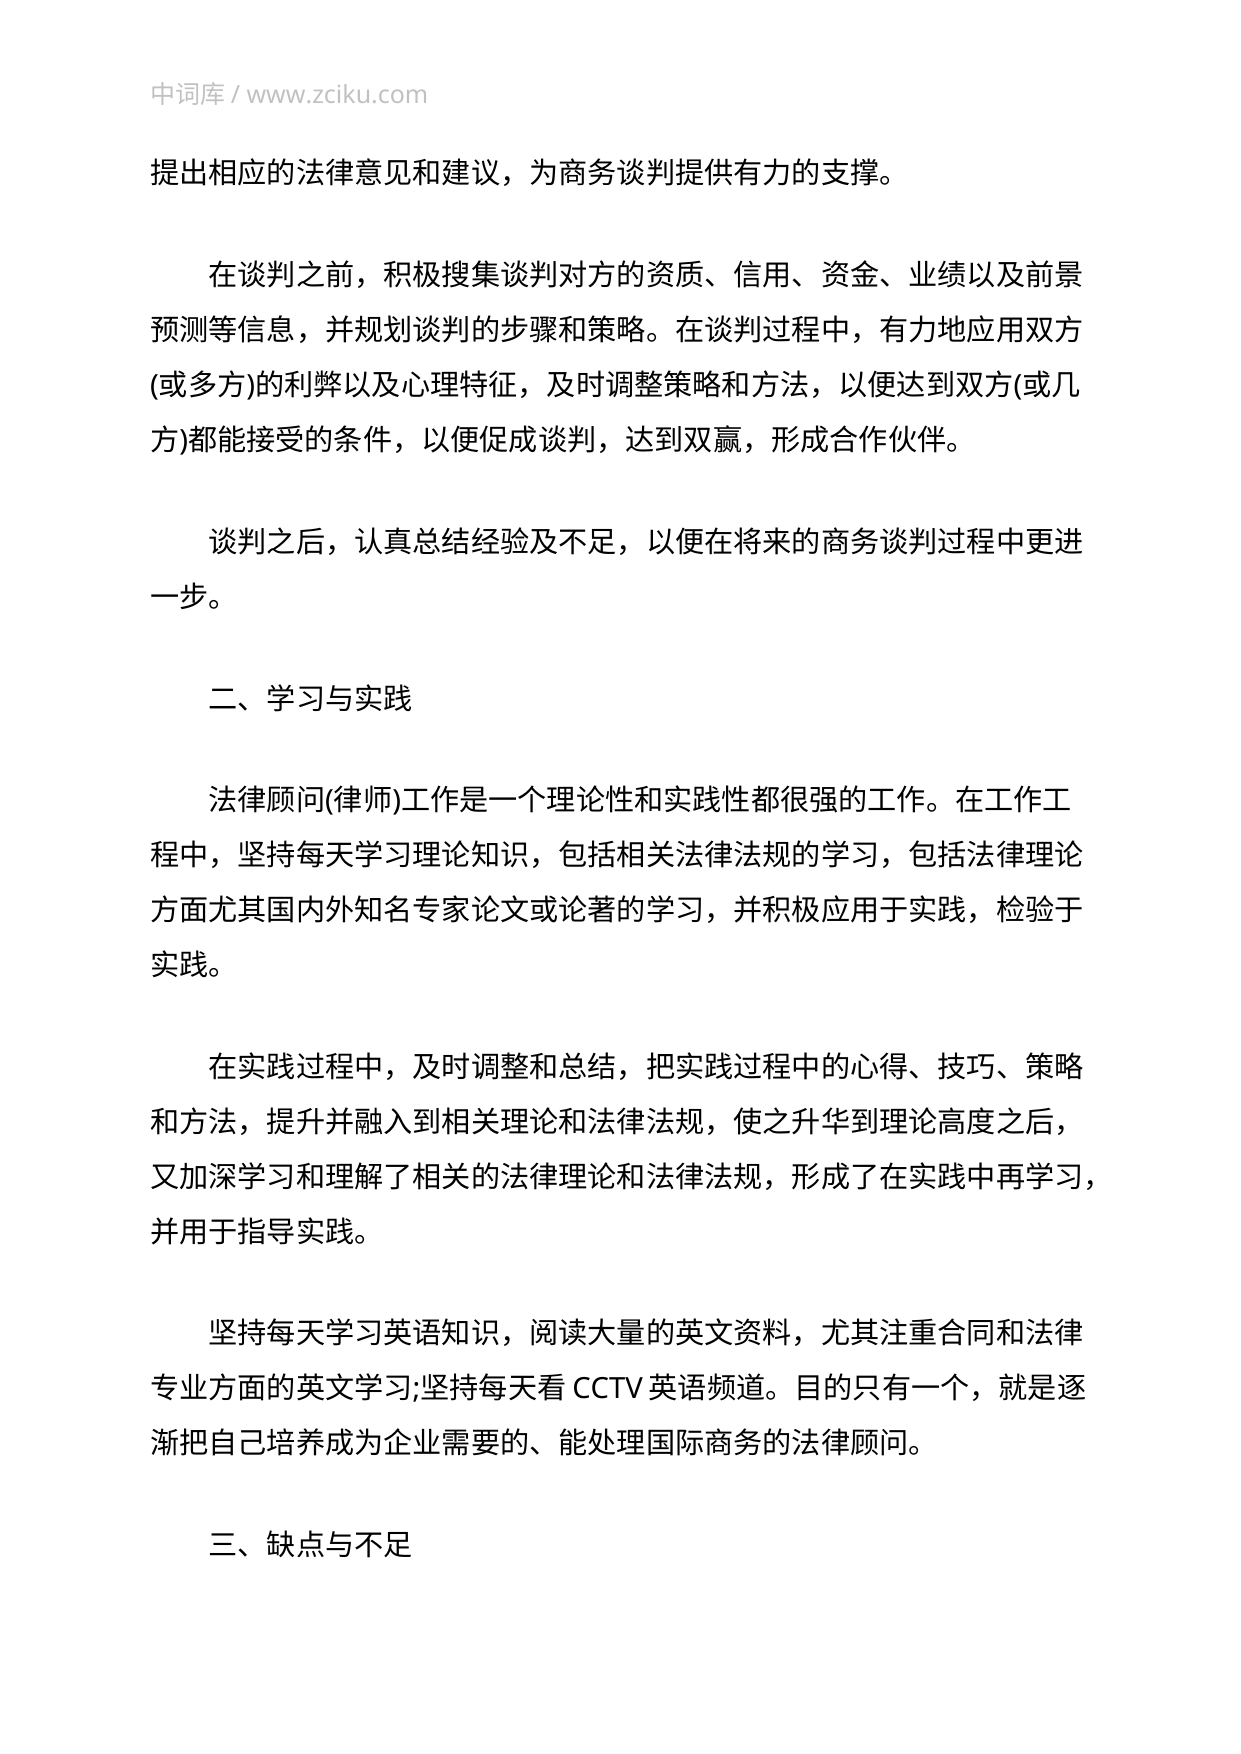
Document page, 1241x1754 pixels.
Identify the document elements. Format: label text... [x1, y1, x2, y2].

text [150, 150, 1090, 192]
text 二、学习与实践 [150, 675, 1090, 717]
text 在实践过程中，及时调整和总结，把实践过程中的心得、技巧、策略和方法，提升并融入到相关理论和法律法规，使之升华到理论高度之后，又加深学习和理解了相关的法律理论和法律法规，形成了在实践中再学习，并用于指导实践。 [150, 1043, 1090, 1251]
text 谈判之后，认真总结经验及不足，以便在将来的商务谈判过程中更进一步。 [150, 518, 1090, 616]
text 坚持每天学习英语知识，阅读大量的英文资料，尤其注重合同和法律专业方面的英文学习;坚持每天看CCTV英语频道。目的只有一个，就是逐渐把自己培养成为企业需要的、能处理国际商务的法律顾问。 [150, 1310, 1090, 1462]
text 法律顾问(律师)工作是一个理论性和实践性都很强的工作。在工作工程中，坚持每天学习理论知识，包括相关法律法规的学习，包括法律理论方面尤其国内外知名专家论文或论著的学习，并积极应用于实践，检验于实践。 [150, 777, 1090, 984]
text 三、缺点与不足 [150, 1522, 1090, 1564]
text 在谈判之前，积极搜集谈判对方的资质、信用、资金、业绩以及前景预测等信息，并规划谈判的步骤和策略。在谈判过程中，有力地应用双方(或多方)的利弊以及心理特征，及时调整策略和方法，以便达到双方(或几方)都能接受的条件，以便促成谈判，达到双赢，形成合作伙伴。 [150, 252, 1090, 459]
